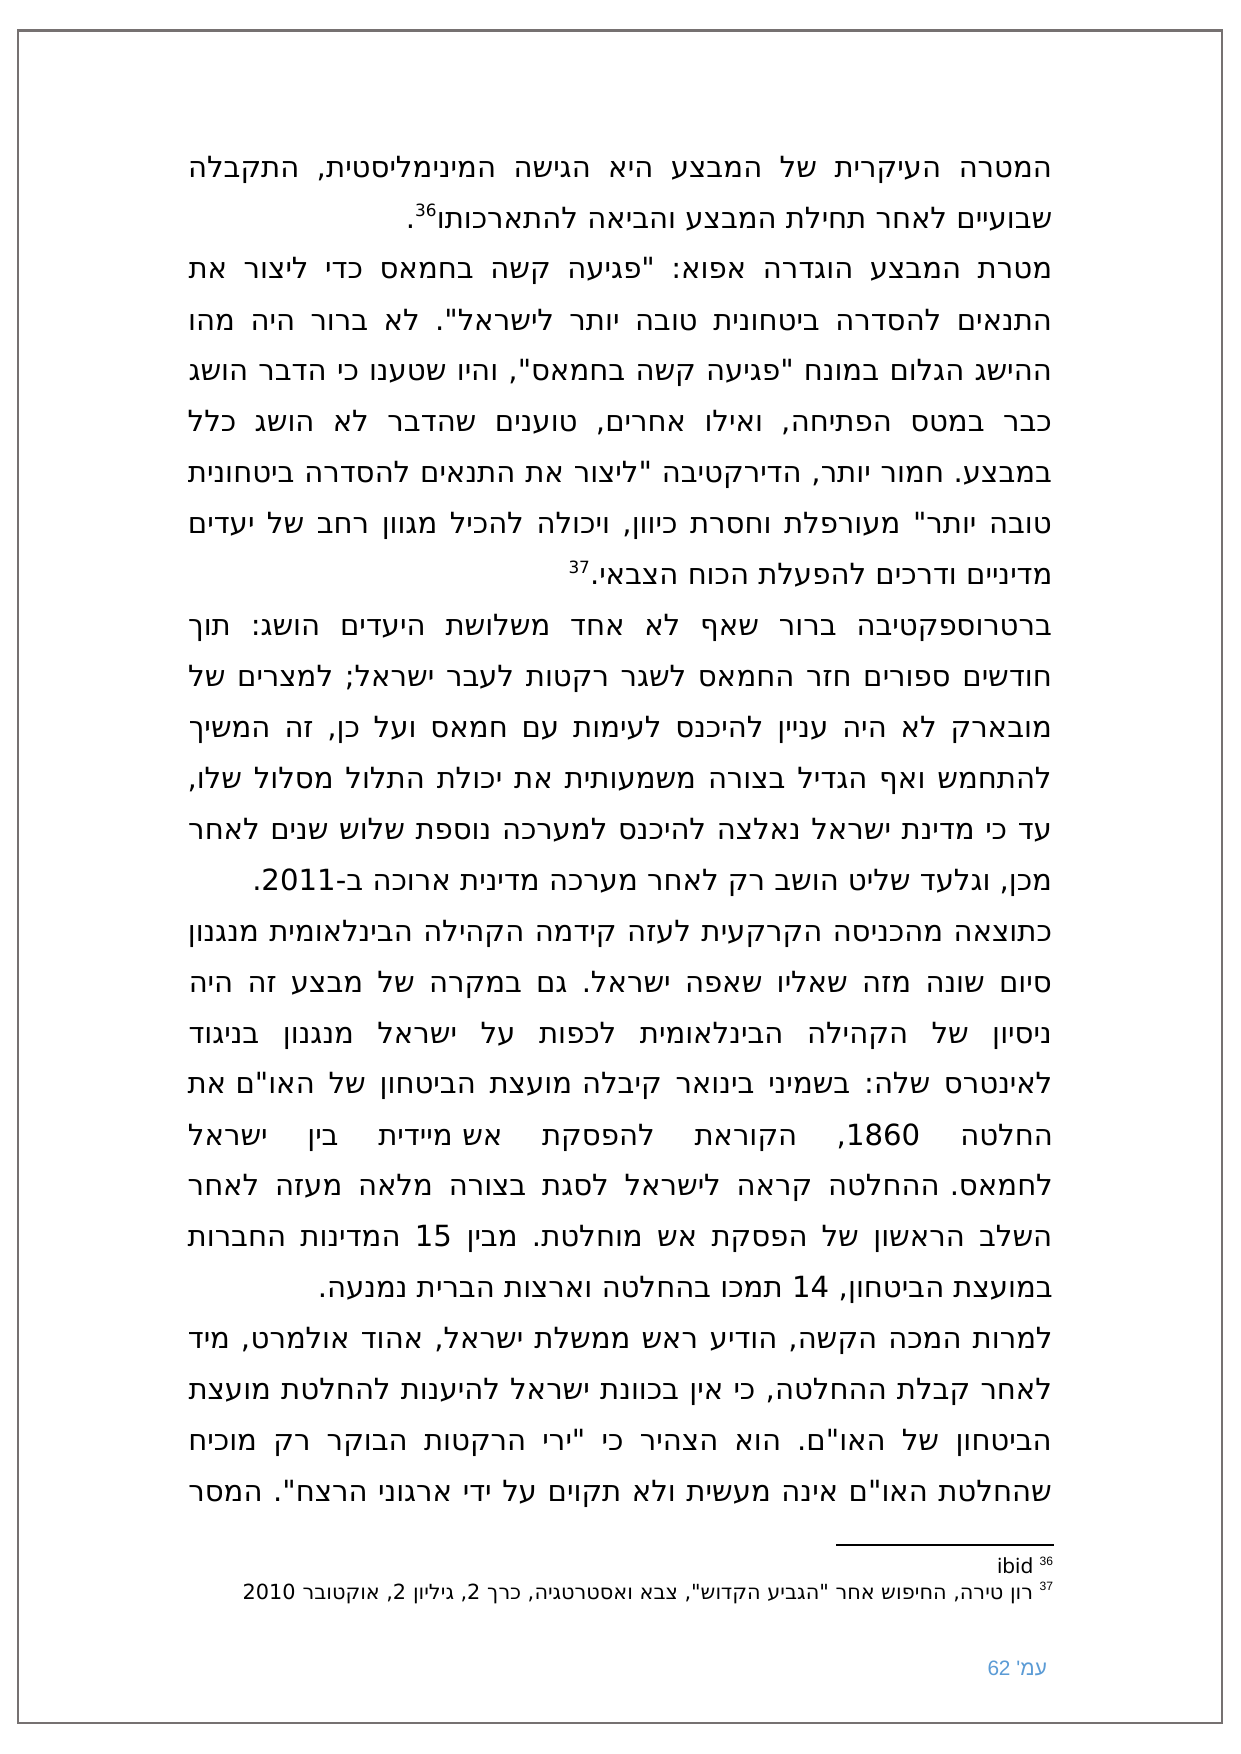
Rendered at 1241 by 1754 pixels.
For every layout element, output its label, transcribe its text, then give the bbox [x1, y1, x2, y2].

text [187, 1322, 1053, 1508]
text ברטרוספקטיבה ברור שאף לא אחד משלושת היעדים הושג: תוך חודשים ספורים חזר החמאס לשגר רקטות לעבר ישראל; למצרים של מובארק לא היה עניין להיכנס לעימות עם חמאס ועל כן, זה המשיך להתחמש ואף הגדיל בצורה משמעותית את יכולת התלול מסלול שלו, עד כי מדינת ישראל נאלצה להיכנס למערכה נוספת שלוש שנים לאחר מכן, וגלעד שליט הושב רק לאחר מערכה מדינית ארוכה ב-2011. [187, 608, 1053, 897]
text כתוצאה מהכניסה הקרקעית לעזה קידמה הקהילה הבינלאומית מנגנון סיום שונה מזה שאליו שאפה ישראל. גם במקרה של מבצע זה היה ניסיון של הקהילה הבינלאומית לכפות על ישראל מנגנון בניגוד לאינטרס שלה: בשמיני בינואר קיבלה מועצת הביטחון של האו"ם את החלטה 1860, הקוראת להפסקת אש מיידית בין ישראל לחמאס.‏ ההחלטה קראה לישראל לסגת בצורה מלאה מעזה לאחר השלב הראשון של הפסקת אש‏‏ מוחלטת. מבין 15 המדינות החברות במועצת הביטחון, 14 תמכו בהחלטה וארצות הברית נמנעה. [187, 914, 1053, 1304]
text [187, 150, 1053, 235]
text מטרת המבצע הוגדרה אפוא: "פגיעה קשה בחמאס כדי ליצור את התנאים להסדרה ביטחונית טובה יותר לישראל". לא ברור היה מהו ההישג הגלום במונח "פגיעה קשה בחמאס", והיו שטענו כי הדבר הושג כבר במטס הפתיחה, ואילו אחרים, טוענים שהדבר לא הושג כלל במבצע. חמור יותר, הדירקטיבה "ליצור את התנאים להסדרה ביטחונית טובה יותר" מעורפלת וחסרת כיוון, ויכולה להכיל מגוון רחב של יעדים מדיניים ודרכים להפעלת הכוח הצבאי. [187, 252, 1053, 591]
